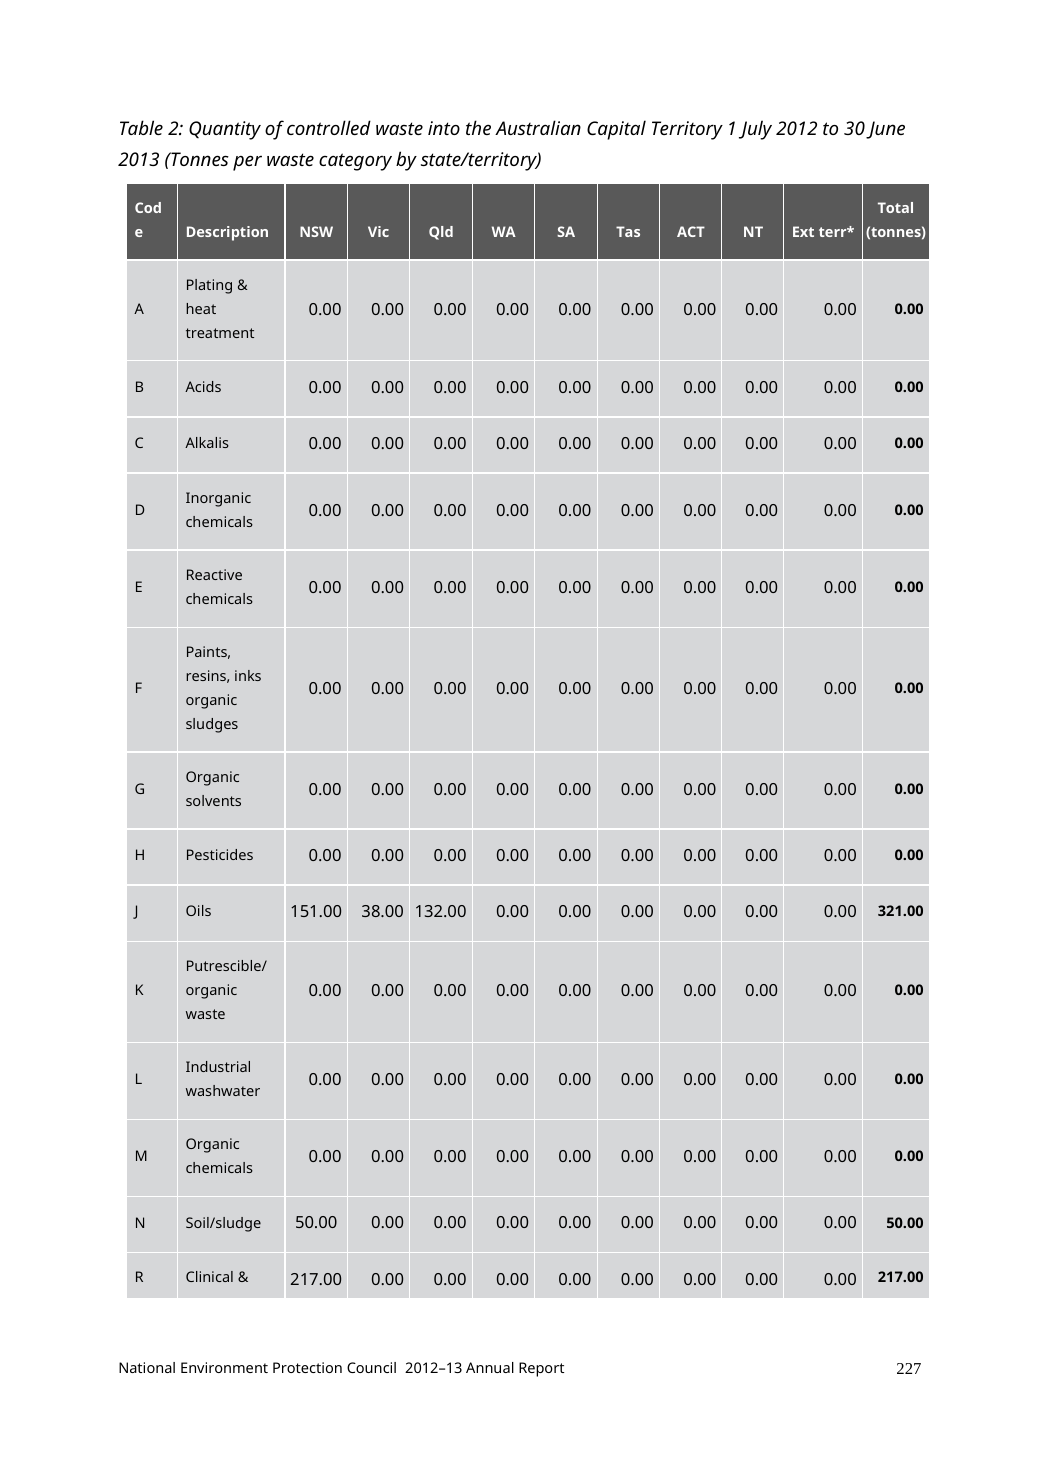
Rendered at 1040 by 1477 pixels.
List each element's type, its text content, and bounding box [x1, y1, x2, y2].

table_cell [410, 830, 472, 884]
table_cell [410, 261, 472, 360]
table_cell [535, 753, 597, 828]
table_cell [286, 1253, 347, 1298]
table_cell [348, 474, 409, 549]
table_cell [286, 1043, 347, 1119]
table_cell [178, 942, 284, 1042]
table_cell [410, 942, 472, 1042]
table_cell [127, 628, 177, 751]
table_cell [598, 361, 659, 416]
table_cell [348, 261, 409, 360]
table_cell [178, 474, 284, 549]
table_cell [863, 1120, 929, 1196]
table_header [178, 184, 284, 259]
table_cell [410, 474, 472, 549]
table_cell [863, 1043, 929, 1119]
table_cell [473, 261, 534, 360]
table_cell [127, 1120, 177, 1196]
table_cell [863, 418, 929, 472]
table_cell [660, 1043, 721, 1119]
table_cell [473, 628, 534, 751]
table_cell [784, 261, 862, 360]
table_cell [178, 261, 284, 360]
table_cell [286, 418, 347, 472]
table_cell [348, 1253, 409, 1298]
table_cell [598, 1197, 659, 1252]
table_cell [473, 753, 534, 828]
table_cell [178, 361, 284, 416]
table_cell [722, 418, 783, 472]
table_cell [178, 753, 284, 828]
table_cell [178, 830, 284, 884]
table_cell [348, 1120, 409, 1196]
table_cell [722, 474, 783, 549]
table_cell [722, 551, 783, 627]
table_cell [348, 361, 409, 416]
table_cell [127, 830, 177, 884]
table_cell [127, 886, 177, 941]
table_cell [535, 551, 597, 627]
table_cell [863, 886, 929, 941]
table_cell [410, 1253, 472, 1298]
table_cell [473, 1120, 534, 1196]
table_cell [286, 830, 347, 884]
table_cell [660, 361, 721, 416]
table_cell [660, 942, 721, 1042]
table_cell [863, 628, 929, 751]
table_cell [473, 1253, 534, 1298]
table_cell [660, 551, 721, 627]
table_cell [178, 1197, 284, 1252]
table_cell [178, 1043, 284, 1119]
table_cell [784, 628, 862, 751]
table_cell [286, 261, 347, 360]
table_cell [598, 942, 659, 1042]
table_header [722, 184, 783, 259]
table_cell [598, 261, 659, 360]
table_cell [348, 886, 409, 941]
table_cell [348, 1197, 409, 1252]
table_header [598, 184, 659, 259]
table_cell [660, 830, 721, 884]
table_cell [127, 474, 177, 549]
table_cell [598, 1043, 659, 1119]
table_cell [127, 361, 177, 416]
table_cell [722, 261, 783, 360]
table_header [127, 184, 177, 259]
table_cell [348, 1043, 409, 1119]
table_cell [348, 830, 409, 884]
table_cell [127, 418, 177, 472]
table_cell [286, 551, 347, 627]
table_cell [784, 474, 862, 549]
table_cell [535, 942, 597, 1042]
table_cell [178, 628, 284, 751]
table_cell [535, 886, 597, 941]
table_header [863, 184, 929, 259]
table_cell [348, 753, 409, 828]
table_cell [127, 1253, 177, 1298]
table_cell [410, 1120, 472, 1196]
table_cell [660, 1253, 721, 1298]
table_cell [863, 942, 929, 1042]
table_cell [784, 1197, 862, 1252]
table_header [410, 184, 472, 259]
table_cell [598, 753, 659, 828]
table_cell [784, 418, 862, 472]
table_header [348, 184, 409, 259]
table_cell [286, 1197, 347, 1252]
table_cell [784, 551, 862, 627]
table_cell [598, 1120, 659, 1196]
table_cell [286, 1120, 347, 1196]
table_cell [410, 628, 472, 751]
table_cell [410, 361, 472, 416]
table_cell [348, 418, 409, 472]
subtitle Table 2: Quantity of controlled waste into the Australian Capital Territory 1 July 2012 to 30 June 2013 (Tonnes per waste category by state/territory) [118, 115, 921, 171]
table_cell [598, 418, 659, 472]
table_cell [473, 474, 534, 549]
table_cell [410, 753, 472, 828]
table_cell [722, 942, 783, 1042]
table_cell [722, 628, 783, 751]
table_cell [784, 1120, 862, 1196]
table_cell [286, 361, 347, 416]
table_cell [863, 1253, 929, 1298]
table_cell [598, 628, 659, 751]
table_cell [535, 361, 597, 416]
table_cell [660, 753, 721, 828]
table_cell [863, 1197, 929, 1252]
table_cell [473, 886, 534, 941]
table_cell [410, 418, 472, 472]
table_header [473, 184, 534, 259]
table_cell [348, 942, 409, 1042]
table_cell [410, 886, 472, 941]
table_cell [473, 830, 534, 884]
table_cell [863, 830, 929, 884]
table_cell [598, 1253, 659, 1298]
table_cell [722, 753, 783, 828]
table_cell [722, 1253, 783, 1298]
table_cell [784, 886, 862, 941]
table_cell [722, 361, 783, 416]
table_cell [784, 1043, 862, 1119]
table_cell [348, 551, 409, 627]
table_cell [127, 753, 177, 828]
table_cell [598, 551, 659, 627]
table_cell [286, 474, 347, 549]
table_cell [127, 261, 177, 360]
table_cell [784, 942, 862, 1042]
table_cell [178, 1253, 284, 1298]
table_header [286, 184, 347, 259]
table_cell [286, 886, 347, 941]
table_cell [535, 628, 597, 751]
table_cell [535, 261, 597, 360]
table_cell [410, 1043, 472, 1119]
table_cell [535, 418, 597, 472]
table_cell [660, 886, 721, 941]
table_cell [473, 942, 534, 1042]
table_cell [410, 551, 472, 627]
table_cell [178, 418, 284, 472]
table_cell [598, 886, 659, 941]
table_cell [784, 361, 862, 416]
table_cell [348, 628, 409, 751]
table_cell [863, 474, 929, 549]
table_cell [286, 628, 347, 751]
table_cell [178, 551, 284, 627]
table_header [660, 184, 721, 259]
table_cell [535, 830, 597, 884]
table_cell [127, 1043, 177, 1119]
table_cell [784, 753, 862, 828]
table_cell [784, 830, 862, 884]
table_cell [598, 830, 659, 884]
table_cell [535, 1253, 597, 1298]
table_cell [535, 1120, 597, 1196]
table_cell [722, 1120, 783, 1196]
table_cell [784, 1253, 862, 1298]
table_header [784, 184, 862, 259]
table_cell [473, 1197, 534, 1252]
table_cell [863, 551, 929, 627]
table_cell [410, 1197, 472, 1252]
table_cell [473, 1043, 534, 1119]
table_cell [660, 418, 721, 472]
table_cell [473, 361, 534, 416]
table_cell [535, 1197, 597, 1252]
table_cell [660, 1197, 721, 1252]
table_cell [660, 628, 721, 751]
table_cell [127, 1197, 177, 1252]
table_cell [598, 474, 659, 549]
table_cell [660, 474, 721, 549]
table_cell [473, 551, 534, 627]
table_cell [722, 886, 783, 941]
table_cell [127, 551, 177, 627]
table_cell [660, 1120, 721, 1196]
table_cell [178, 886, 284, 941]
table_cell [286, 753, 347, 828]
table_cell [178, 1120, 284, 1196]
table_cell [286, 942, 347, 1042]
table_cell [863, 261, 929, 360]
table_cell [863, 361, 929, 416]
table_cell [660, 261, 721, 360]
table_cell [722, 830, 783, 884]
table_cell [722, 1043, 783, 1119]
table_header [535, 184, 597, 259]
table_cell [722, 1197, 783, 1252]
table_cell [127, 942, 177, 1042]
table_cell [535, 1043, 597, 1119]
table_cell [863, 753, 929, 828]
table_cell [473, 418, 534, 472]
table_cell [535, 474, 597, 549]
